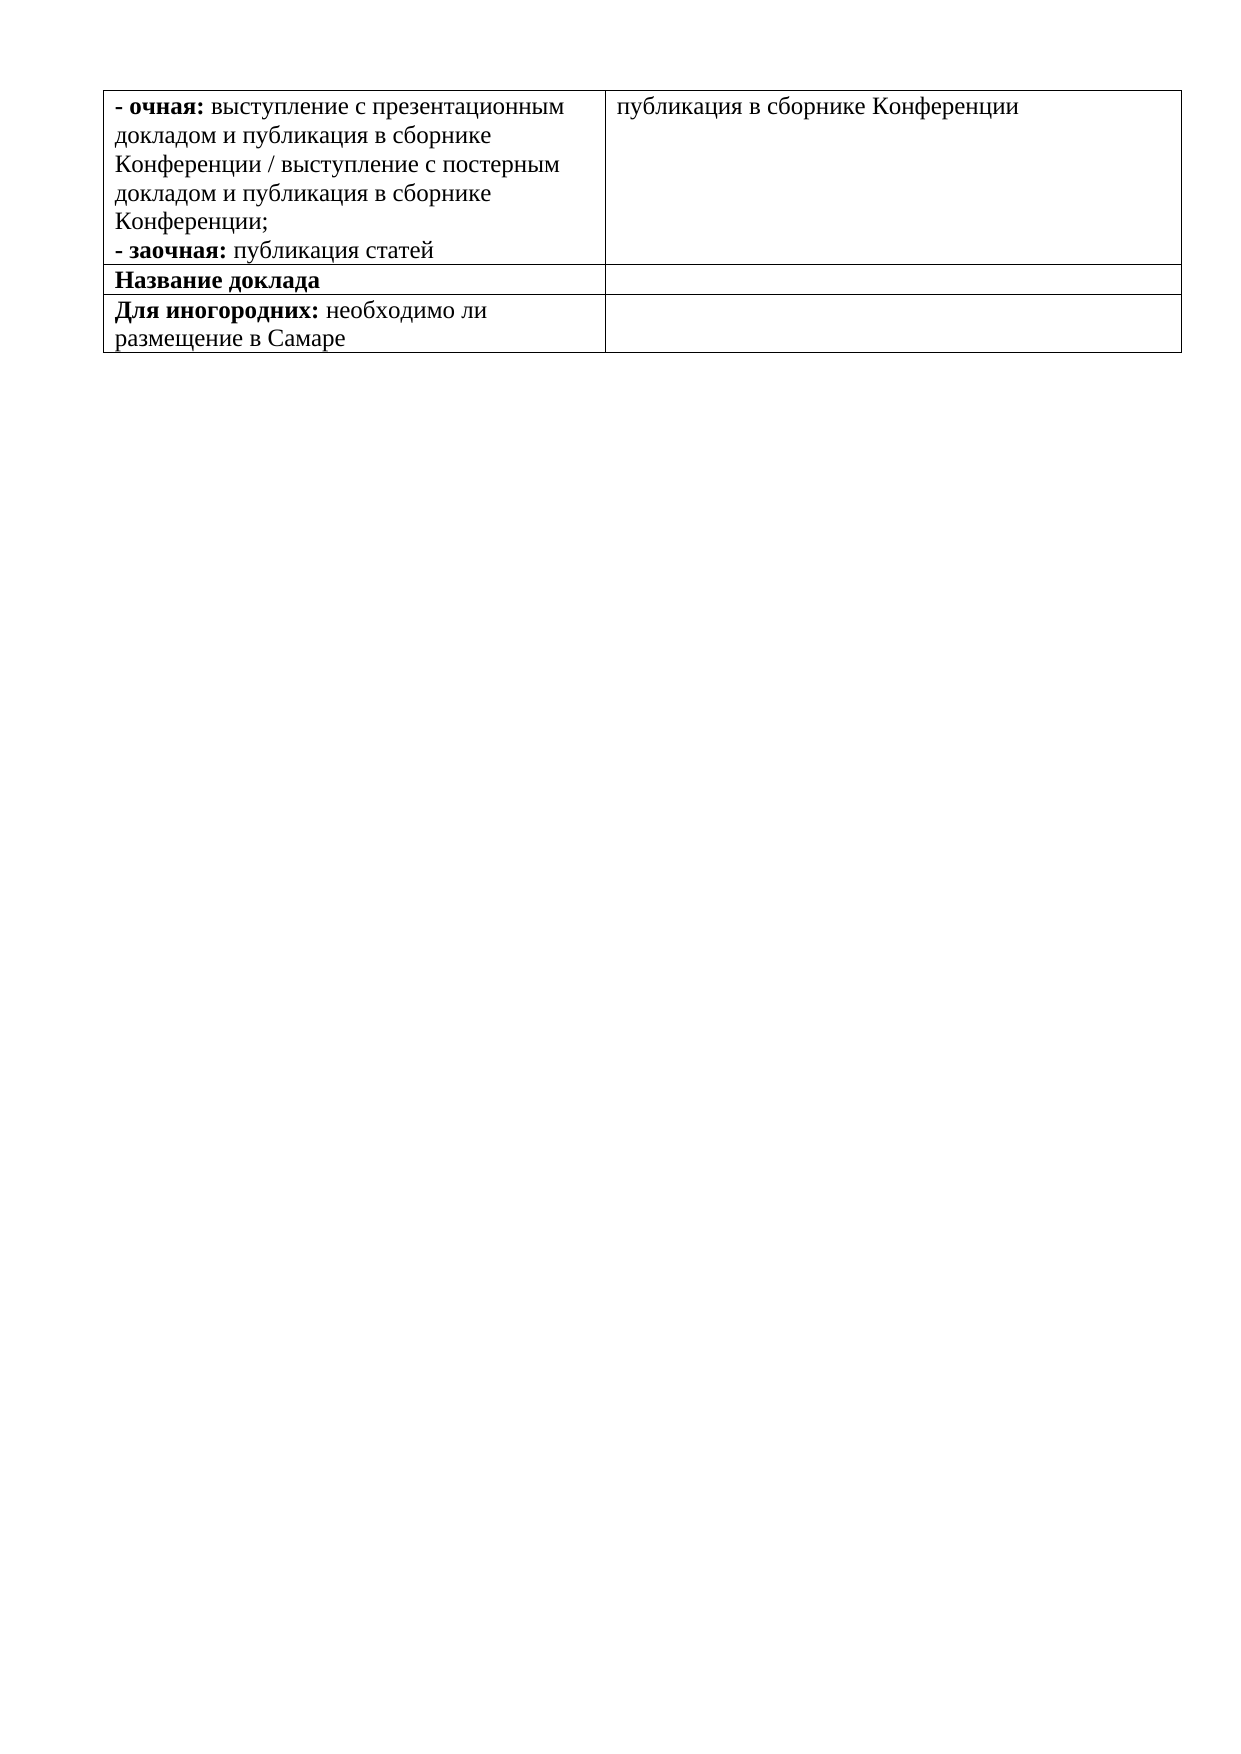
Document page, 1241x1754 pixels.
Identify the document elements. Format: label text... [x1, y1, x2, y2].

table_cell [104, 91, 605, 264]
table_cell [606, 265, 1181, 294]
table_cell [606, 295, 1181, 352]
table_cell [606, 91, 1181, 264]
table_cell Для иногородних: необходимо ли размещение в Самаре [104, 295, 605, 352]
table_cell Название доклада [104, 265, 605, 294]
